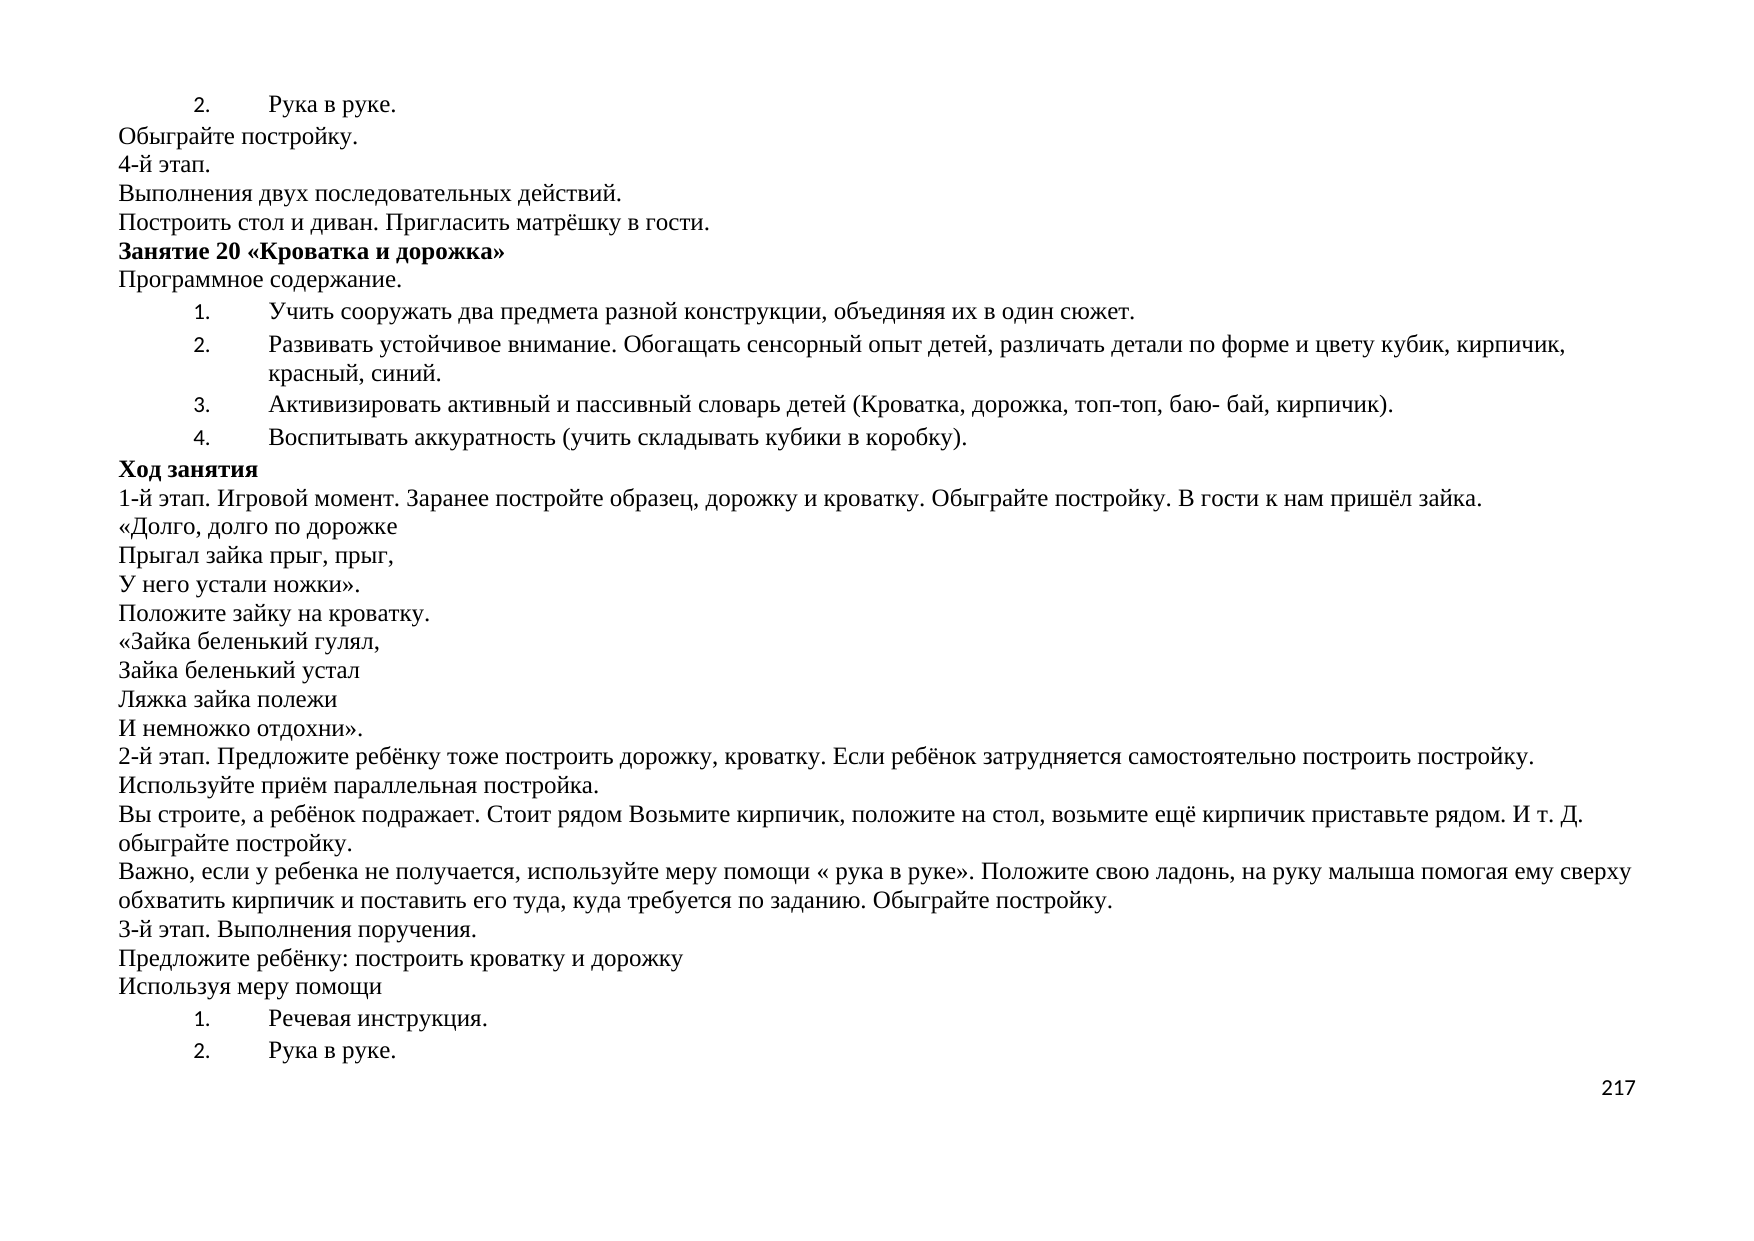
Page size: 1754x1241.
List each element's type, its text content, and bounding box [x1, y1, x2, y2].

list Активизировать активный и пассивный словарь детей (Кроватка, дорожка, топ-топ, баю- бай, кирпичик). [193, 389, 1636, 419]
text Выполнения двух последовательных действий. [118, 178, 1636, 207]
text Программное содержание. [118, 264, 1636, 293]
text У него устали ножки». [118, 569, 1636, 598]
text Вы строите, а ребёнок подражает. Стоит рядом Возьмите кирпичик, положите на стол, возьмите ещё кирпичик приставьте рядом. И т. Д. обыграйте постройку. [118, 799, 1636, 856]
list Развивать устойчивое внимание. Обогащать сенсорный опыт детей, различать детали по форме и цвету кубик, кирпичик, красный, синий. [193, 329, 1636, 386]
text Используя меру помощи [118, 971, 1636, 1000]
text Предложите ребёнку: построить кроватку и дорожку [118, 943, 1636, 971]
text Обыграйте постройку. [118, 121, 1636, 149]
text Важно, если у ребенка не получается, используйте меру помощи « рука в руке». Положите свою ладонь, на руку малыша помогая ему сверху обхватить кирпичик и поставить его туда, куда требуется по заданию. Обыграйте постройку. [118, 856, 1636, 914]
list Учить сооружать два предмета разной конструкции, объединяя их в один сюжет. [193, 296, 1636, 326]
text Построить стол и диван. Пригласить матрёшку в гости. [118, 207, 1636, 236]
list Рука в руке. [193, 89, 1636, 118]
text 2-й этап. Предложите ребёнку тоже построить дорожку, кроватку. Если ребёнок затрудняется самостоятельно построить постройку. Используйте приём параллельная постройка. [118, 741, 1636, 799]
text И немножко отдохни». [118, 713, 1636, 741]
text 3-й этап. Выполнения поручения. [118, 914, 1636, 943]
text Зайка беленький устал [118, 655, 1636, 684]
list Рука в руке. [193, 1036, 1636, 1064]
text Положите зайку на кроватку. [118, 598, 1636, 626]
text «Зайка беленький гулял, [118, 626, 1636, 655]
text Ход занятия [118, 454, 1636, 483]
list Воспитывать аккуратность (учить складывать кубики в коробку). [193, 422, 1636, 451]
text 1-й этап. Игровой момент. Заранее постройте образец, дорожку и кроватку. Обыграйте постройку. В гости к нам пришёл зайка. [118, 483, 1636, 511]
text Занятие 20 «Кроватка и дорожка» [118, 236, 1636, 264]
text Прыгал зайка прыг, прыг, [118, 540, 1636, 569]
text Ляжка зайка полежи [118, 684, 1636, 713]
text «Долго, долго по дорожке [118, 511, 1636, 540]
list Речевая инструкция. [193, 1003, 1636, 1032]
text 4-й этап. [118, 149, 1636, 178]
